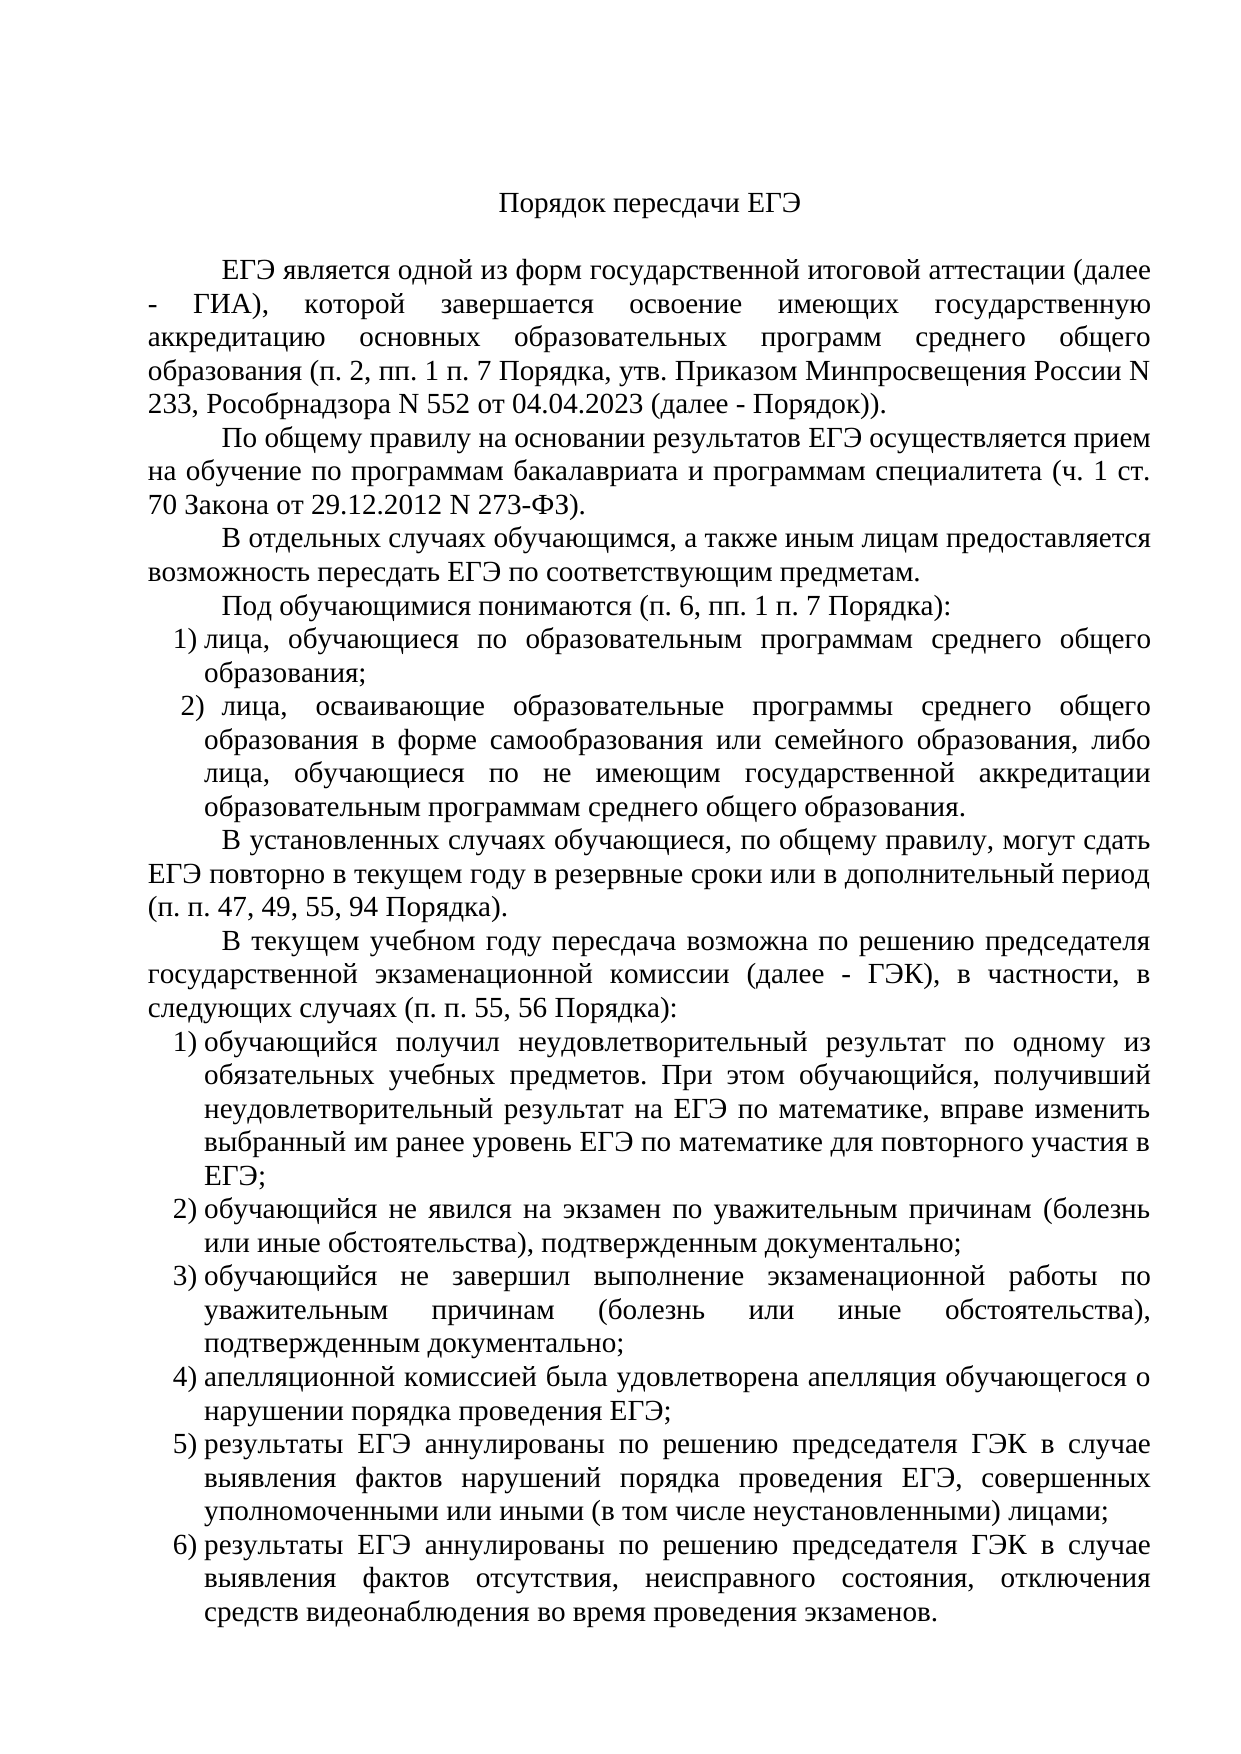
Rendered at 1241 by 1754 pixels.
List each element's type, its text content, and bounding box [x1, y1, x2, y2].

list обучающийся не явился на экзамен по уважительным причинам (болезнь или иные обстоятельства), подтвержденным документально; [173, 1191, 1152, 1258]
text В отдельных случаях обучающимся, а также иным лицам предоставляется возможность пересдать ЕГЭ по соответствующим предметам. [148, 521, 1152, 588]
text Порядок пересдачи ЕГЭ [148, 185, 1152, 219]
text ЕГЭ является одной из форм государственной итоговой аттестации (далее - ГИА), которой завершается освоение имеющих государственную аккредитацию основных образовательных программ среднего общего образования (п. 2, пп. 1 п. 7 Порядка, утв. Приказом Минпросвещения России N 233, Рособрнадзора N 552 от 04.04.2023 (далее - Порядок)). [148, 252, 1152, 420]
text В текущем учебном году пересдача возможна по решению председателя государственной экзаменационной комиссии (далее - ГЭК), в частности, в следующих случаях (п. п. 55, 56 Порядка): [148, 923, 1152, 1024]
list лица, осваивающие образовательные программы среднего общего образования в форме самообразования или семейного образования, либо лица, обучающиеся по не имеющим государственной аккредитации образовательным программам среднего общего образования. [180, 688, 1152, 822]
text Под обучающимися понимаются (п. 6, пп. 1 п. 7 Порядка): [148, 588, 1152, 621]
text В установленных случаях обучающиеся, по общему правилу, могут сдать ЕГЭ повторно в текущем году в резервные сроки или в дополнительный период (п. п. 47, 49, 55, 94 Порядка). [148, 822, 1152, 923]
list обучающийся не завершил выполнение экзаменационной работы по уважительным причинам (болезнь или иные обстоятельства), подтвержденным документально; [173, 1258, 1152, 1359]
list апелляционной комиссией была удовлетворена апелляция обучающегося о нарушении порядка проведения ЕГЭ; [173, 1359, 1152, 1426]
list лица, обучающиеся по образовательным программам среднего общего образования; [173, 621, 1152, 688]
list обучающийся получил неудовлетворительный результат по одному из обязательных учебных предметов. При этом обучающийся, получивший неудовлетворительный результат на ЕГЭ по математике, вправе изменить выбранный им ранее уровень ЕГЭ по математике для повторного участия в ЕГЭ; [173, 1024, 1152, 1191]
text По общему правилу на основании результатов ЕГЭ осуществляется прием на обучение по программам бакалавриата и программам специалитета (ч. 1 ст. 70 Закона от 29.12.2012 N 273-ФЗ). [148, 420, 1152, 521]
list результаты ЕГЭ аннулированы по решению председателя ГЭК в случае выявления фактов нарушений порядка проведения ЕГЭ, совершенных уполномоченными или иными (в том числе неустановленными) лицами; [173, 1426, 1152, 1527]
list результаты ЕГЭ аннулированы по решению председателя ГЭК в случае выявления фактов отсутствия, неисправного состояния, отключения средств видеонаблюдения во время проведения экзаменов. [173, 1527, 1152, 1627]
